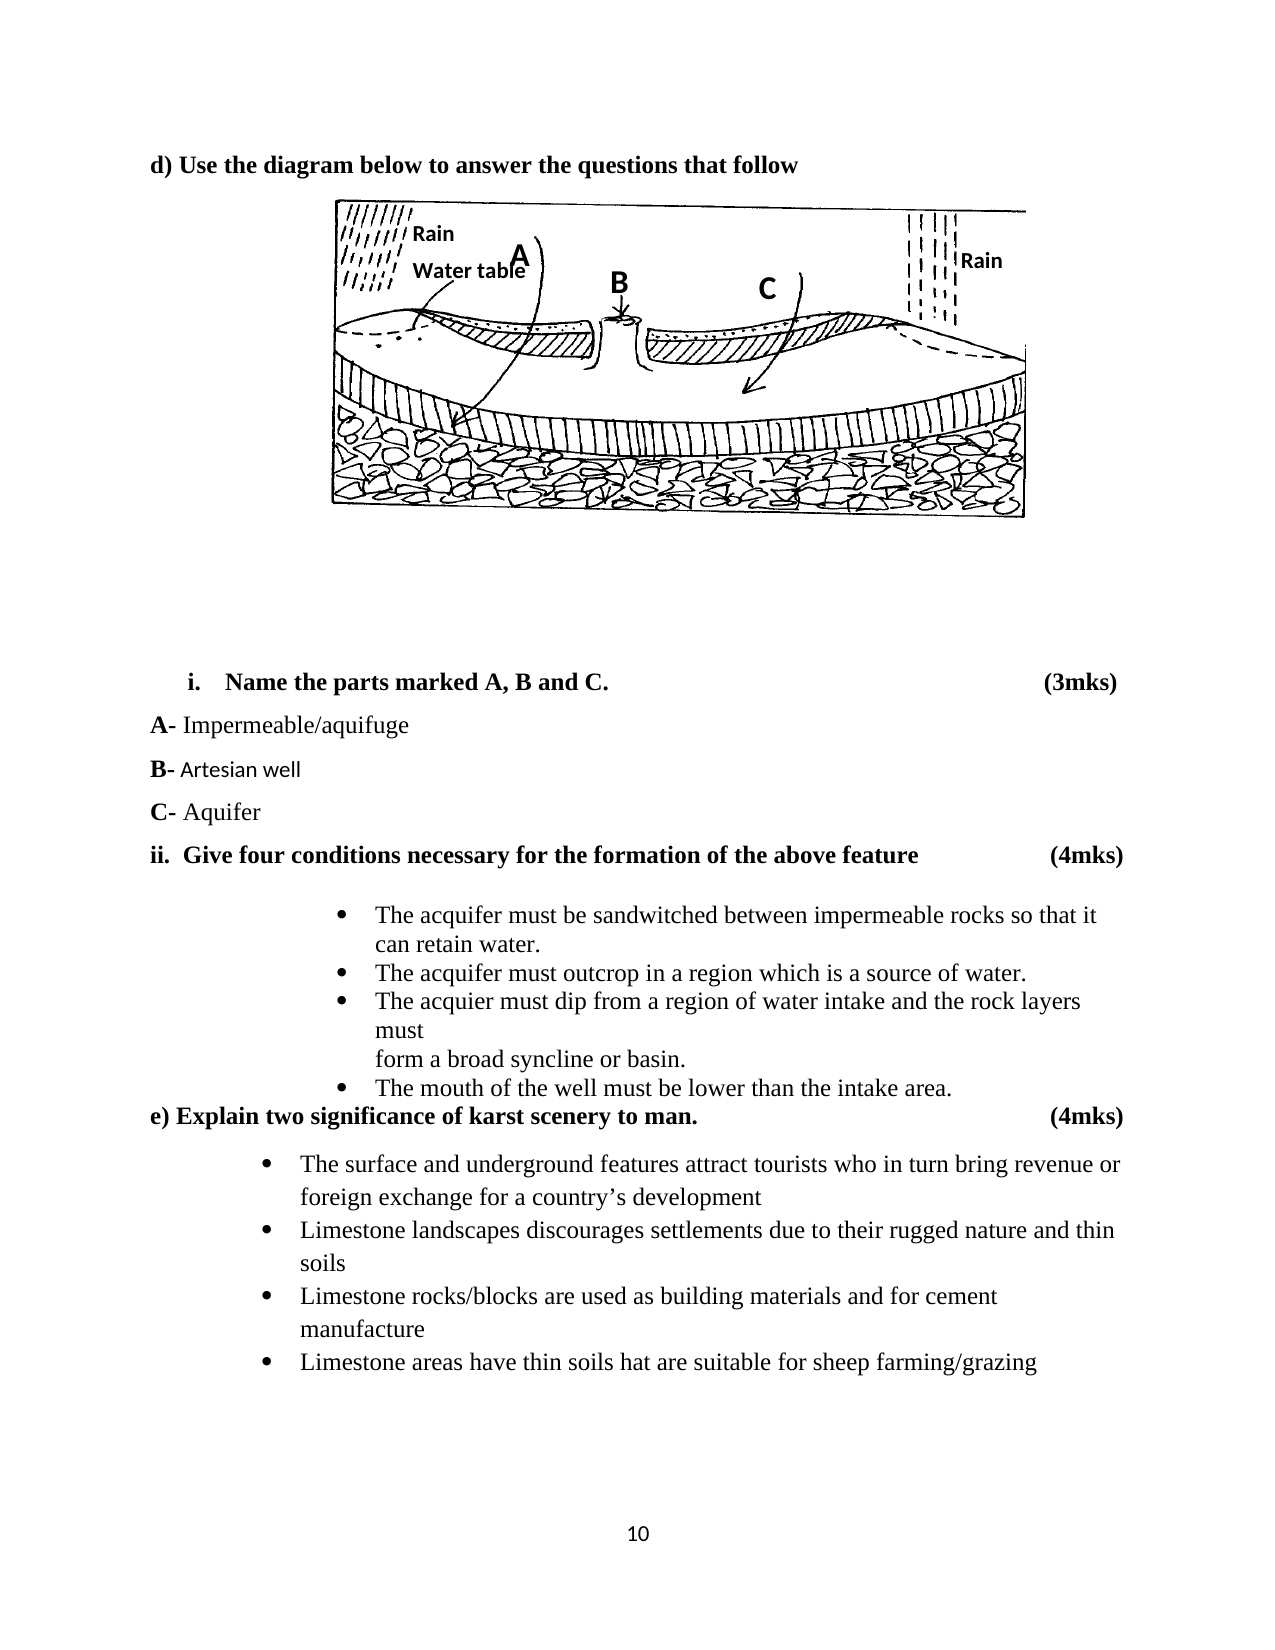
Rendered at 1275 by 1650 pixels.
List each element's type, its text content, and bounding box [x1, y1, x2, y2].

list The acquifer must be sandwitched between impermeable rocks so that it can retain water. [337, 900, 1125, 958]
list The acquifer must outcrop in a region which is a source of water. [337, 958, 1125, 986]
text form a broad syncline or basin. [337, 1044, 1125, 1073]
text C- Aquifer [150, 797, 1125, 826]
list The mouth of the well must be lower than the intake area. [337, 1073, 1125, 1101]
list Limestone landscapes discourages settlements due to their rugged nature and thin soils [262, 1215, 1125, 1277]
text ii. Give four conditions necessary for the formation of the above feature (4mks) [150, 840, 1125, 869]
list The acquier must dip from a region of water intake and the rock layers must [337, 986, 1125, 1044]
text B- Artesian well [150, 754, 1125, 783]
text A- Impermeable/aquifuge [150, 711, 1125, 739]
list The surface and underground features attract tourists who in turn bring revenue or foreign exchange for a country’s development [262, 1149, 1125, 1211]
picture [310, 192, 1029, 530]
list Limestone areas have thin soils hat are suitable for sheep farming/grazing [262, 1347, 1125, 1376]
list Limestone rocks/blocks are used as building materials and for cement manufacture [262, 1281, 1125, 1343]
text d) Use the diagram below to answer the questions that follow [150, 150, 1125, 179]
list Name the parts marked A, B and C. (3mks) [187, 667, 1125, 696]
text e) Explain two significance of karst scenery to man. (4mks) [150, 1101, 1125, 1130]
